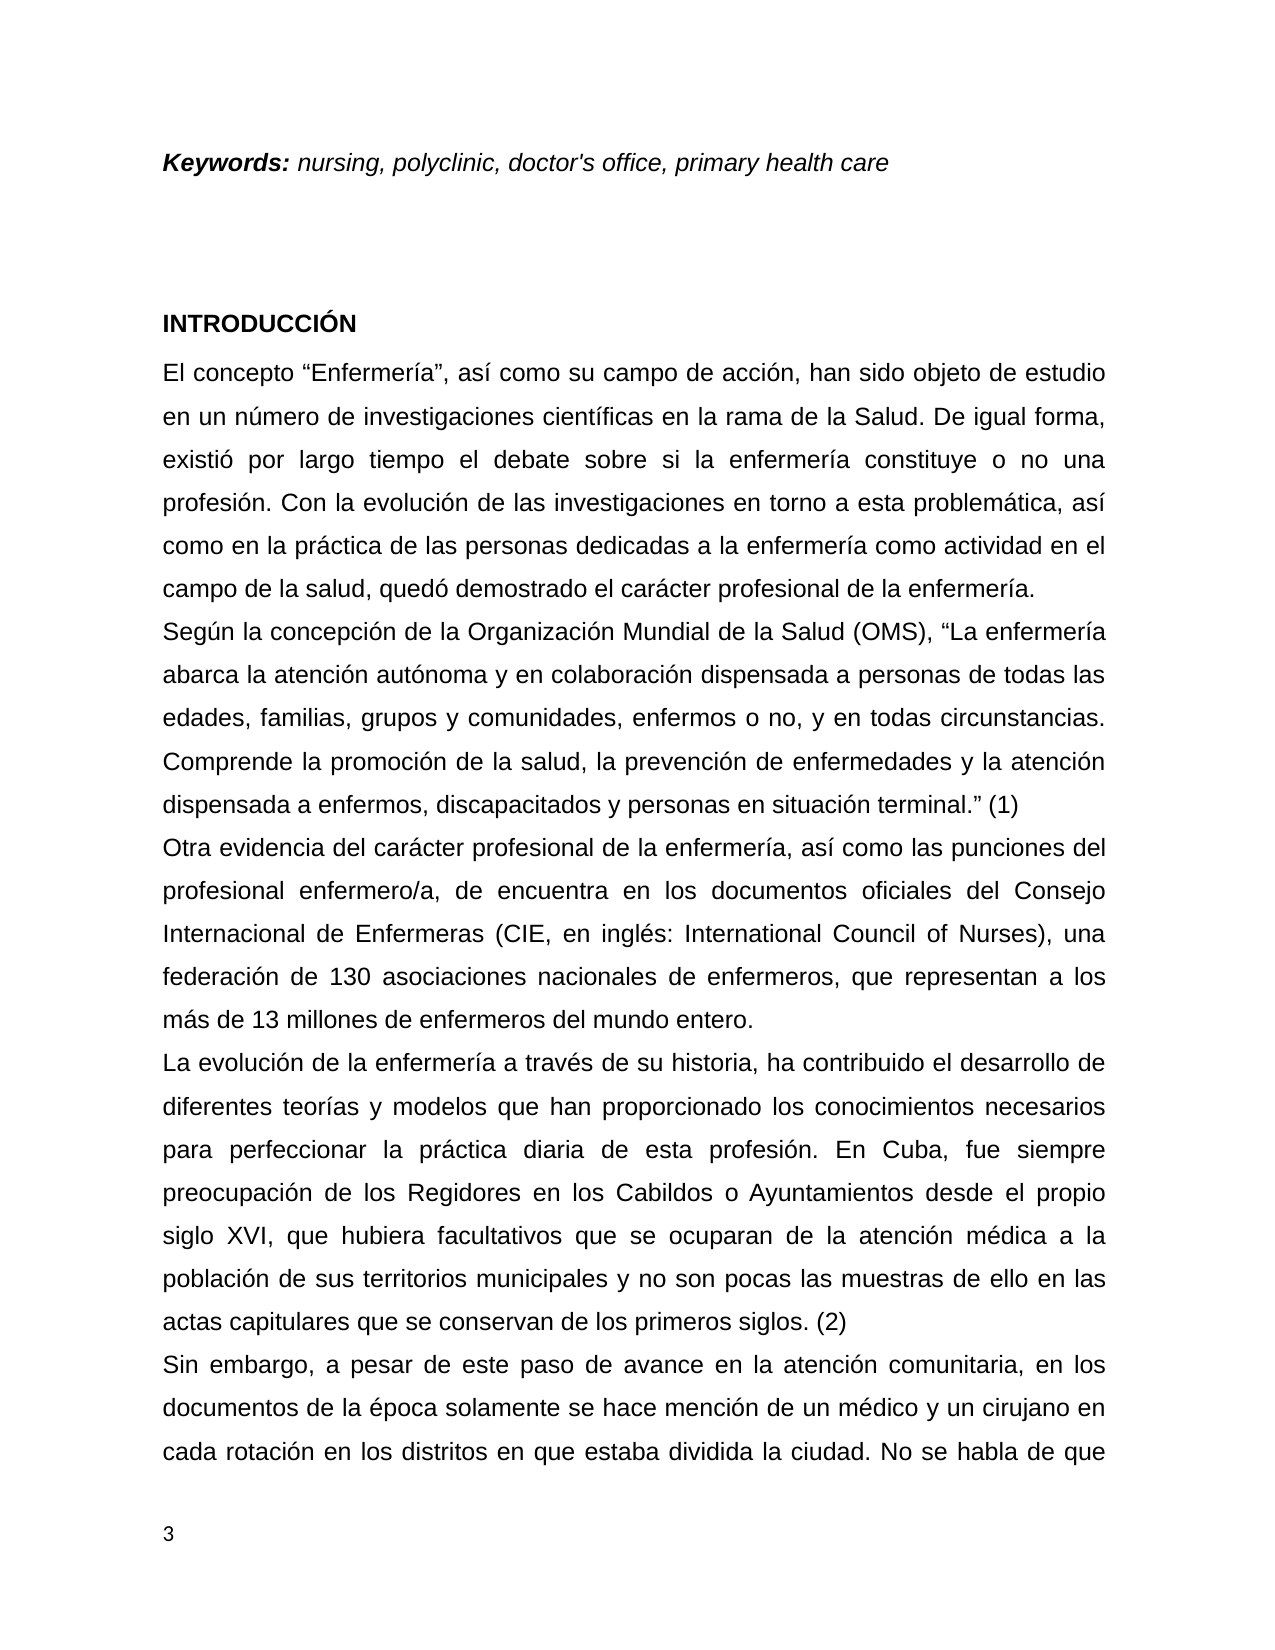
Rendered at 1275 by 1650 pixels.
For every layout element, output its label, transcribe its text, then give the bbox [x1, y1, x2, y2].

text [162, 1350, 1107, 1465]
text Según la concepción de la Organización Mundial de la Salud (OMS), “La enfermería abarca la atención autónoma y en colaboración dispensada a personas de todas las edades, familias, grupos y comunidades, enfermos o no, y en todas circunstancias. Comprende la promoción de la salud, la prevención de enfermedades y la atención dispensada a enfermos, discapacitados y personas en situación terminal.” (1) [162, 617, 1107, 818]
text Keywords: nursing, polyclinic, doctor's office, primary health care [162, 148, 1107, 176]
text INTRODUCCIÓN [162, 309, 1107, 338]
text Otra evidencia del carácter profesional de la enfermería, así como las punciones del profesional enfermero/a, de encuentra en los documentos oficiales del Consejo Internacional de Enfermeras (CIE, en inglés: International Council of Nurses), una federación de 130 asociaciones nacionales de enfermeros, que representan a los más de 13 millones de enfermeros del mundo entero. [162, 833, 1107, 1034]
text El concepto “Enfermería”, así como su campo de acción, han sido objeto de estudio en un número de investigaciones científicas en la rama de la Salud. De igual forma, existió por largo tiempo el debate sobre si la enfermería constituye o no una profesión. Con la evolución de las investigaciones en torno a esta problemática, así como en la práctica de las personas dedicadas a la enfermería como actividad en el campo de la salud, quedó demostrado el carácter profesional de la enfermería. [162, 358, 1107, 603]
text La evolución de la enfermería a través de su historia, ha contribuido el desarrollo de diferentes teorías y modelos que han proporcionado los conocimientos necesarios para perfeccionar la práctica diaria de esta profesión. En Cuba, fue siempre preocupación de los Regidores en los Cabildos o Ayuntamientos desde el propio siglo XVI, que hubiera facultativos que se ocuparan de la atención médica a la población de sus territorios municipales y no son pocas las muestras de ello en las actas capitulares que se conservan de los primeros siglos. (2) [162, 1048, 1107, 1336]
